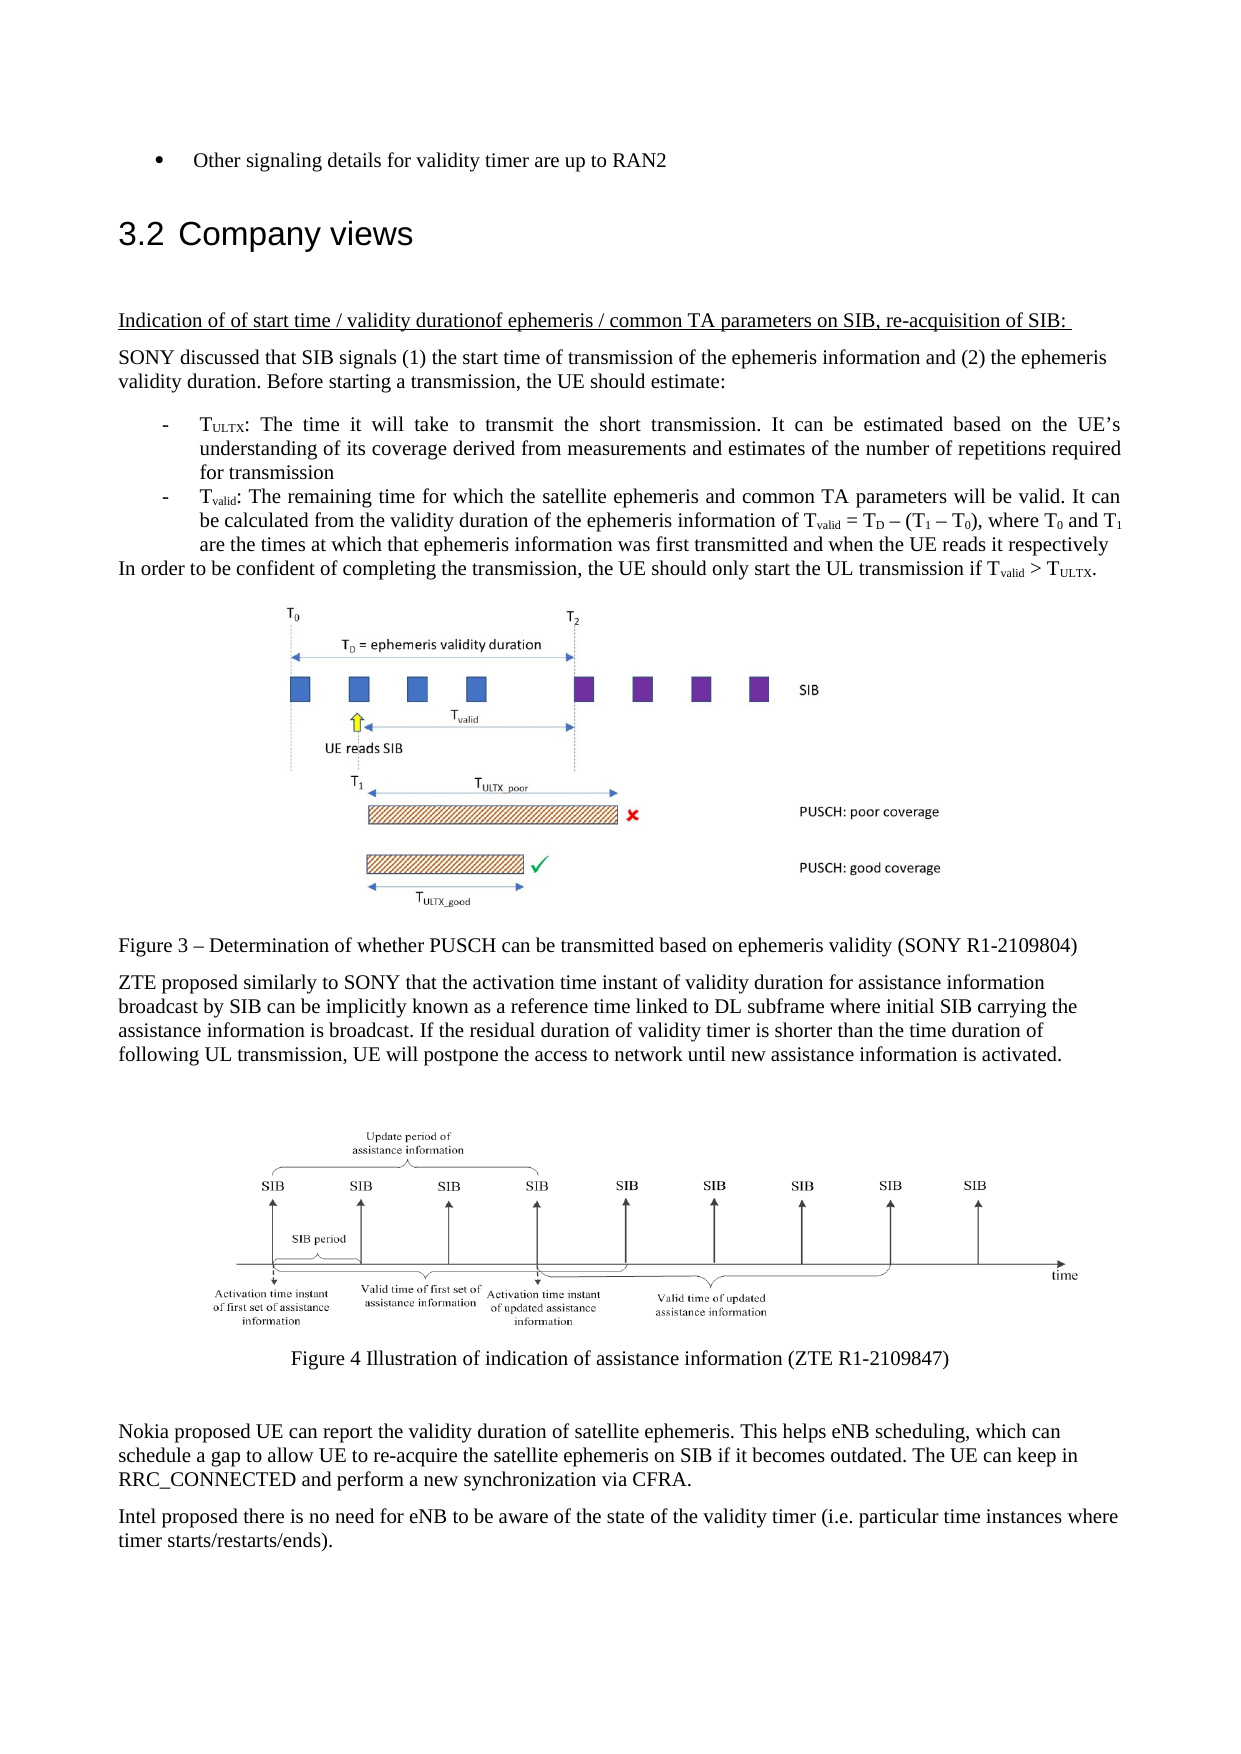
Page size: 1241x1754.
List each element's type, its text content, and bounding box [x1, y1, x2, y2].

text Intel proposed there is no need for eNB to be aware of the state of the validity timer (i.e. particular time instances where timer starts/restarts/ends). [118, 1504, 1122, 1552]
text Figure 4 Illustration of indication of assistance information (ZTE R1-2109847) [118, 1346, 1122, 1370]
text In order to be confident of completing the transmission, the UE should only start the UL transmission if Tvalid > TULTX. [118, 556, 1122, 580]
picture [199, 1121, 1083, 1334]
text Indication of of start time / validity durationof ephemeris / common TA parameters on SIB, re-acquisition of SIB: [118, 308, 1122, 332]
text SONY discussed that SIB signals (1) the start time of transmission of the ephemeris information and (2) the ephemeris validity duration. Before starting a transmission, the UE should estimate: [118, 345, 1122, 393]
text ZTE proposed similarly to SONY that the activation time instant of validity duration for assistance information broadcast by SIB can be implicitly known as a reference time linked to DL subframe where initial SIB carrying the assistance information is broadcast. If the residual duration of validity timer is shorter than the time duration of following UL transmission, UE will postpone the access to network until new assistance information is activated. [118, 970, 1122, 1066]
list Other signaling details for validity timer are up to RAN2 [156, 147, 1122, 172]
list Tvalid: The remaining time for which the satellite ephemeris and common TA parameters will be valid. It can be calculated from the validity duration of the ephemeris information of Tvalid = TD – (T1 – T0), where T0 and T1 are the times at which that ephemeris information was first transmitted and when the UE reads it respectively [162, 484, 1122, 556]
subtitle Company views [118, 214, 1122, 253]
text Nokia proposed UE can report the validity duration of satellite ephemeris. This helps eNB scheduling, which can schedule a gap to allow UE to re-acquire the satellite ephemeris on SIB if it becomes outdated. The UE can keep in RRC_CONNECTED and perform a new synchronization via CFRA. [118, 1419, 1122, 1491]
list TULTX: The time it will take to transmit the short transmission. It can be estimated based on the UE’s understanding of its coverage derived from measurements and estimates of the number of repetitions required for transmission [162, 412, 1122, 484]
picture [277, 598, 963, 915]
